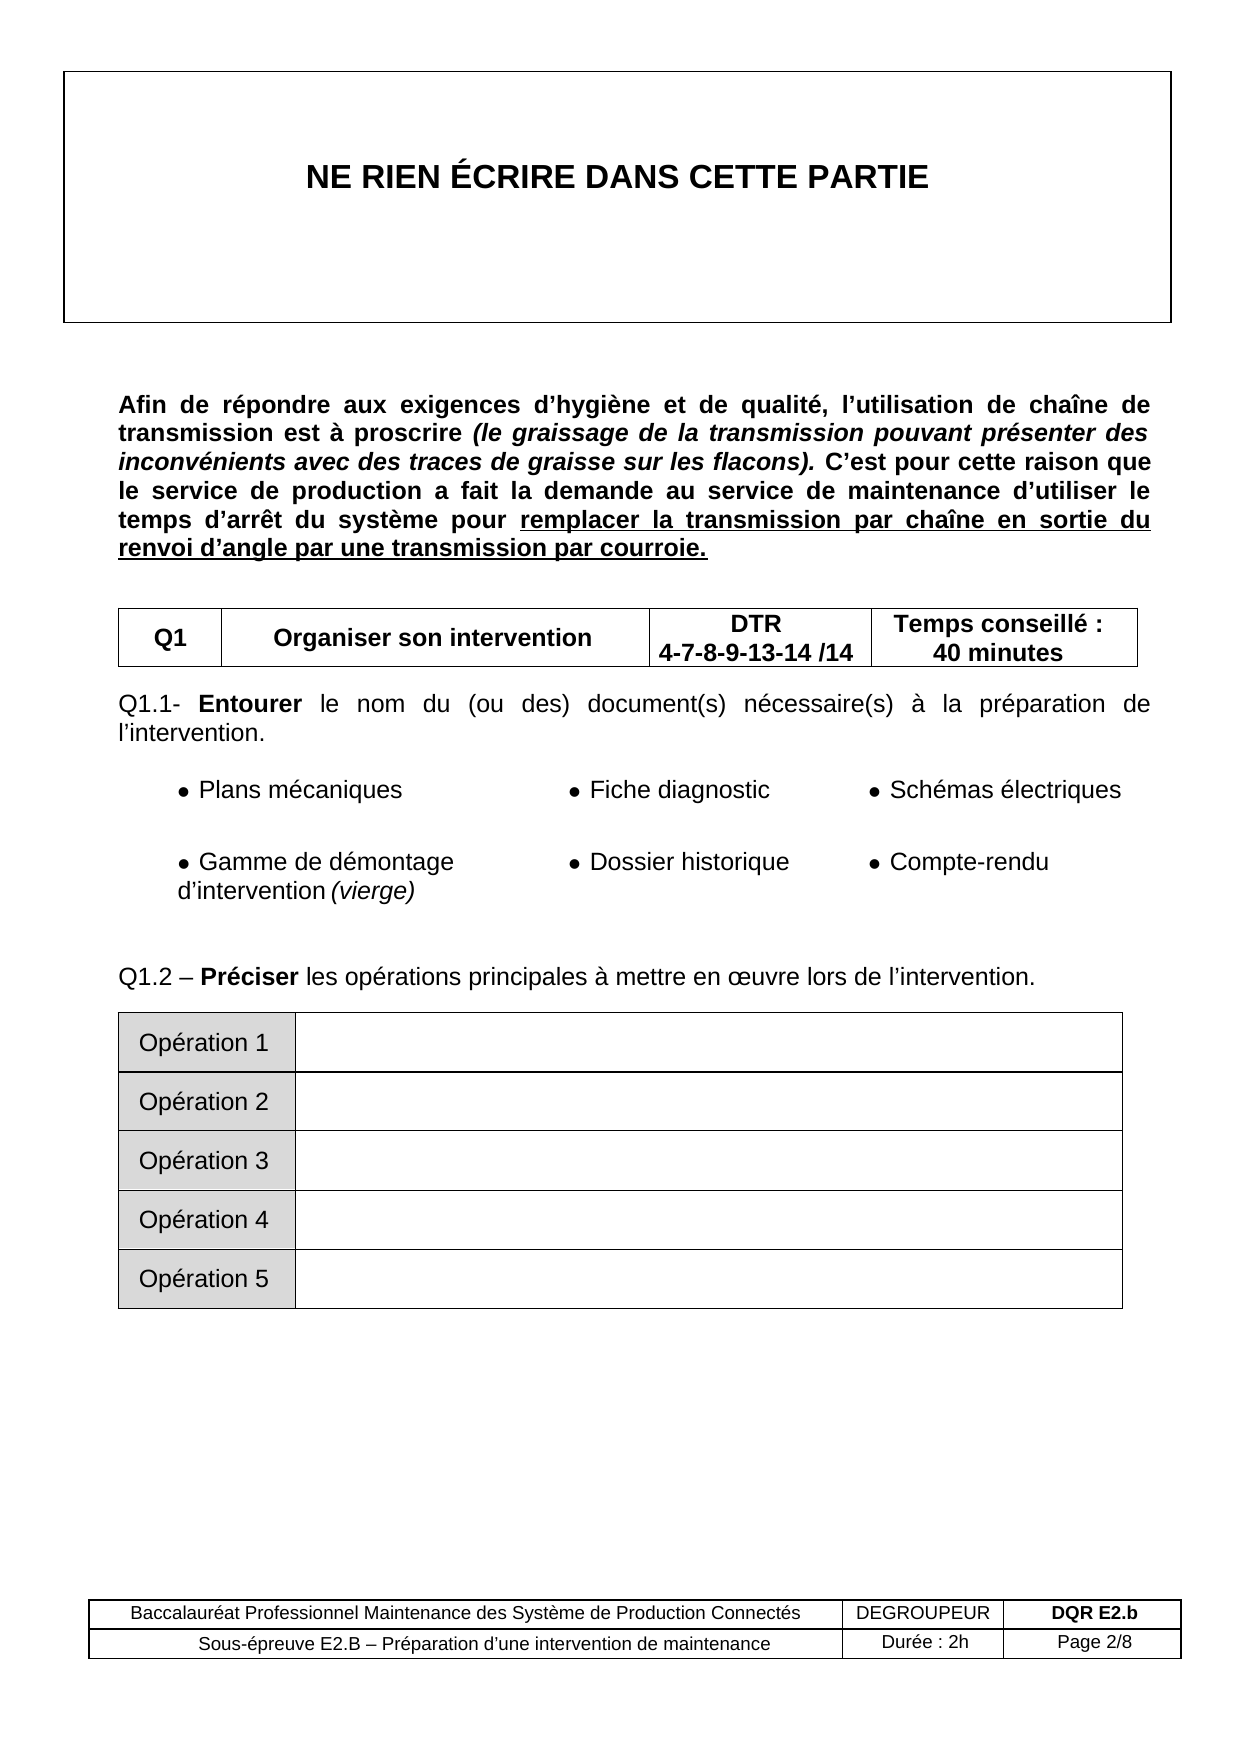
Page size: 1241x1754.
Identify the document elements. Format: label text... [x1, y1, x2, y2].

table_cell Opération 4 [119, 1191, 295, 1248]
table_cell Opération 3 [119, 1131, 295, 1189]
text Afin de répondre aux exigences d’hygiène et de qualité, l’utilisation de chaîne de transmission est à proscrire (le graissage de la transmission pouvant présenter des inconvénients avec des traces de graisse sur les flacons). C’est pour cette raison que le service de production a fait la demande au service de maintenance d’utiliser le temps d’arrêt du système pour remplacer la transmission par chaîne en sortie du renvoi d’angle par une transmission par courroie. [118, 390, 1152, 562]
table_header [296, 1013, 1122, 1071]
table_header Q1 [119, 609, 221, 666]
table_header Temps conseillé : 40 minutes [872, 609, 1137, 666]
table_cell [296, 1131, 1122, 1189]
table_cell [296, 1073, 1122, 1130]
text Gamme de démontage Dossier historique Compte-rendu d’intervention (vierge) [177, 847, 1152, 904]
table_cell Opération 2 [119, 1073, 295, 1130]
table_cell [296, 1250, 1122, 1308]
text Q1.2 – Préciser les opérations principales à mettre en œuvre lors de l’intervention. [118, 962, 1152, 991]
table_header Opération 1 [119, 1013, 295, 1071]
table_cell Opération 5 [119, 1250, 295, 1308]
table_header DTR 4-7-8-9-13-14 /14 [650, 609, 871, 666]
text Q1.1- Entourer le nom du (ou des) document(s) nécessaire(s) à la préparation de l’intervention. [118, 689, 1152, 746]
text Plans mécaniques Fiche diagnostic Schémas électriques [177, 775, 1152, 804]
table_cell [296, 1191, 1122, 1248]
table_header Organiser son intervention [222, 609, 649, 666]
